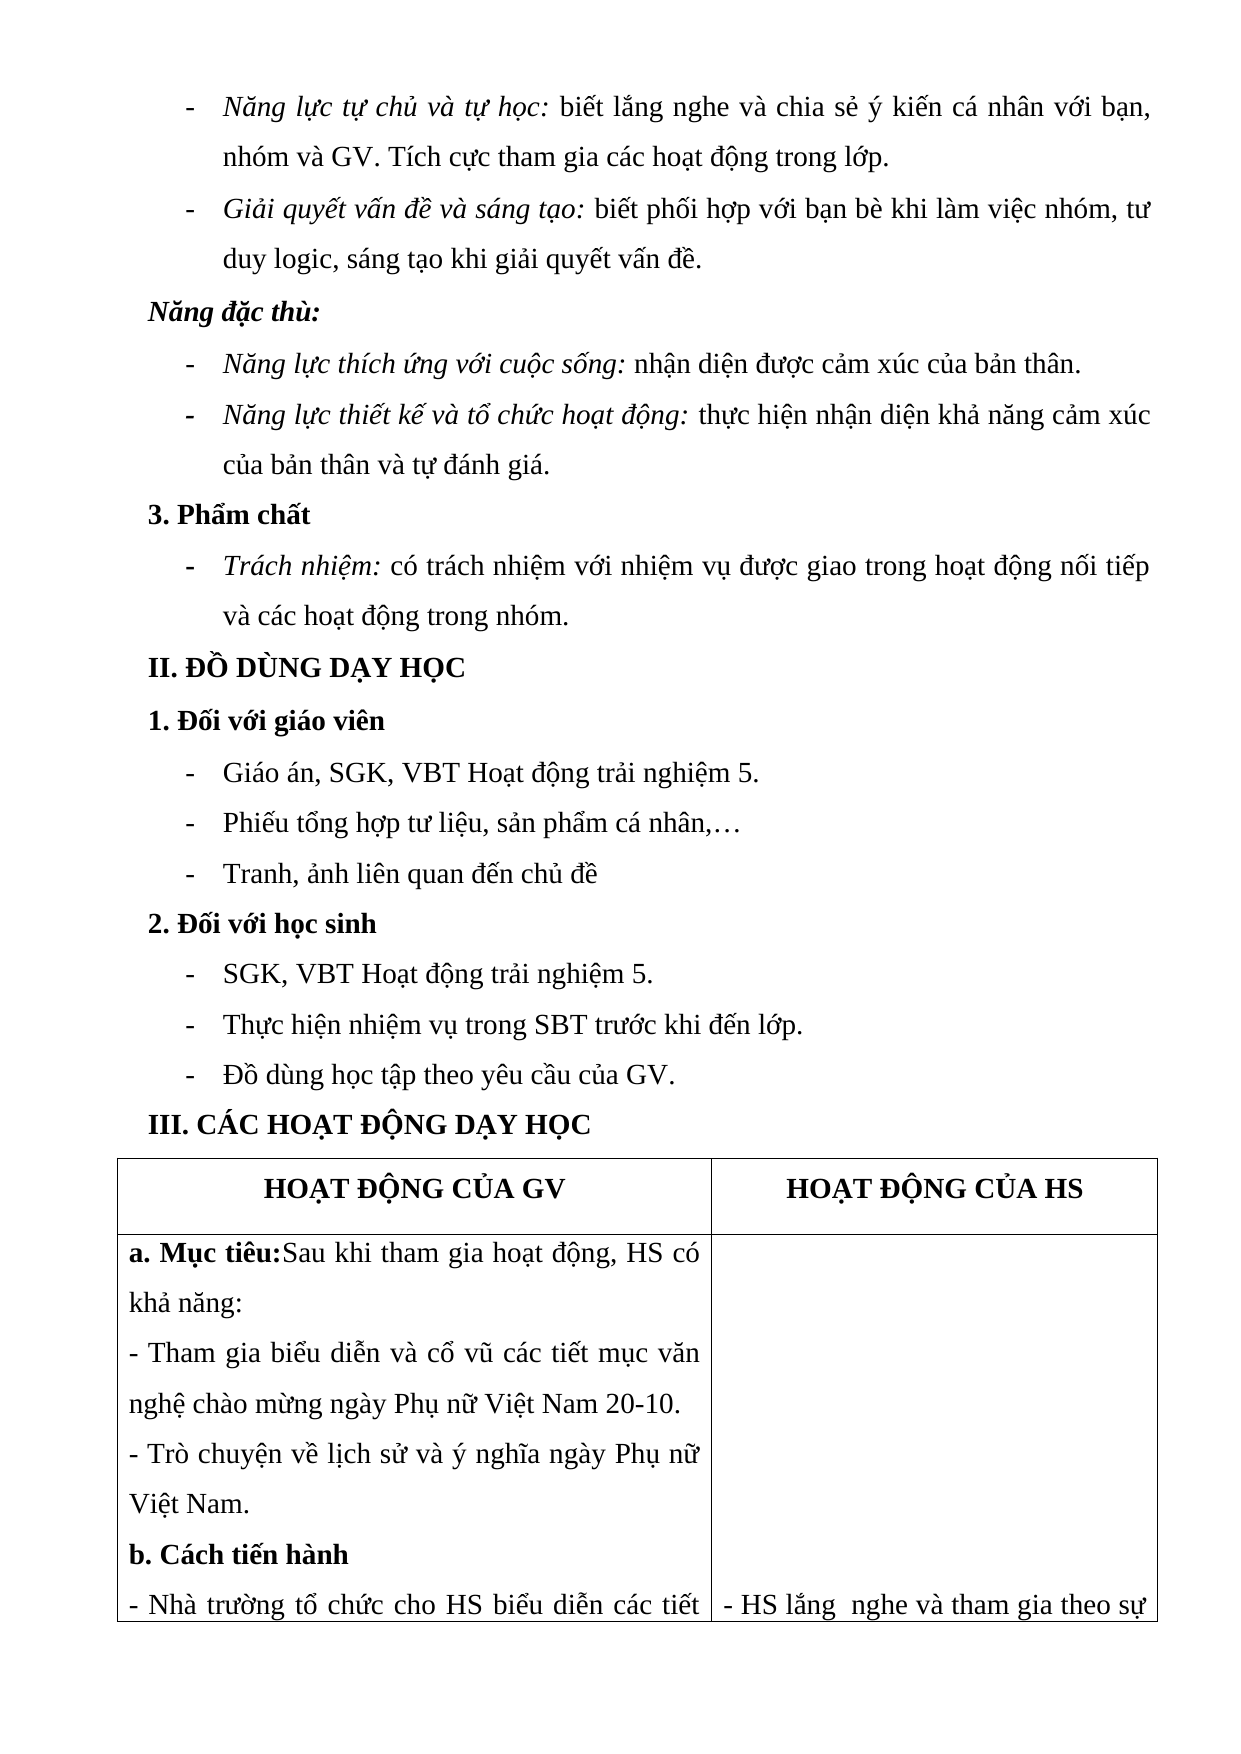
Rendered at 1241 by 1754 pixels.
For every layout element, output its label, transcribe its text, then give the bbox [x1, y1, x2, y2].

list Năng lực tự chủ và tự học: biết lắng nghe và chia sẻ ý kiến cá nhân với bạn, nhóm và GV. Tích cực tham gia các hoạt động trong lớp. [185, 89, 1152, 172]
list SGK, VBT Hoạt động trải nghiệm 5. [185, 956, 1152, 990]
list Phiếu tổng hợp tư liệu, sản phẩm cá nhân,… [185, 806, 1152, 839]
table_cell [712, 1235, 1157, 1621]
text III. CÁC HOẠT ĐỘNG DẠY HỌC [148, 1107, 1152, 1141]
text 2. Đối với học sinh [148, 906, 1152, 940]
text 1. Đối với giáo viên [148, 703, 1152, 736]
list Đồ dùng học tập theo yêu cầu của GV. [185, 1057, 1152, 1091]
text II. ĐỒ DÙNG DẠY HỌC [148, 650, 1152, 684]
list Năng lực thiết kế và tổ chức hoạt động: thực hiện nhận diện khả năng cảm xúc của bản thân và tự đánh giá. [185, 397, 1152, 481]
list Năng lực thích ứng với cuộc sống: nhận diện được cảm xúc của bản thân. [185, 346, 1152, 380]
list Thực hiện nhiệm vụ trong SBT trước khi đến lớp. [185, 1007, 1152, 1040]
table_header HOẠT ĐỘNG CỦA GV [118, 1159, 711, 1234]
list Giáo án, SGK, VBT Hoạt động trải nghiệm 5. [185, 755, 1152, 789]
list Giải quyết vấn đề và sáng tạo: biết phối hợp với bạn bè khi làm việc nhóm, tư duy logic, sáng tạo khi giải quyết vấn đề. [185, 191, 1152, 275]
text Năng đặc thù: [148, 294, 1152, 328]
list Tranh, ảnh liên quan đến chủ đề [185, 856, 1152, 889]
list Trách nhiệm: có trách nhiệm với nhiệm vụ được giao trong hoạt động nối tiếp và các hoạt động trong nhóm. [185, 548, 1152, 632]
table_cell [118, 1235, 711, 1621]
text 3. Phẩm chất [148, 497, 1152, 531]
table_header HOẠT ĐỘNG CỦA HS [712, 1159, 1157, 1234]
